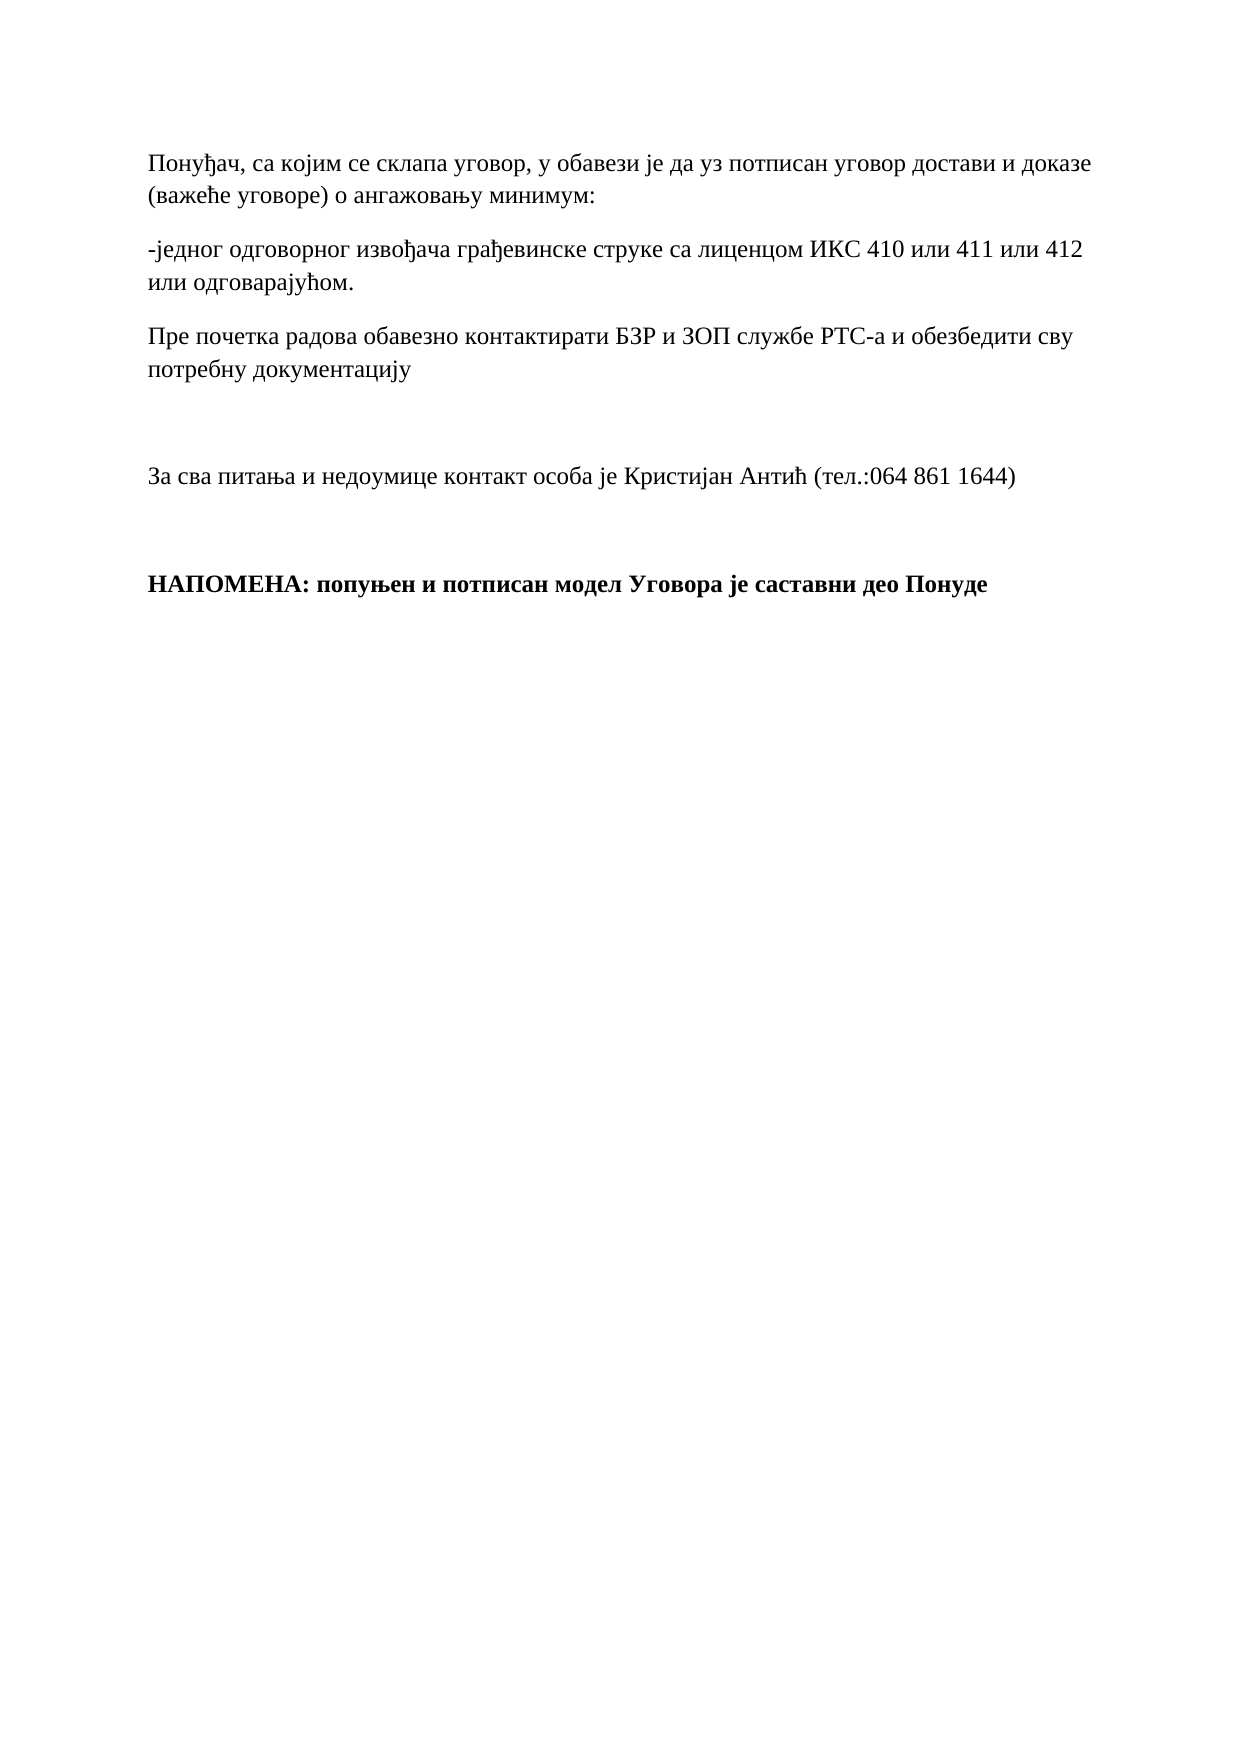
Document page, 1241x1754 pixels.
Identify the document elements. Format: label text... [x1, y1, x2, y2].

text За сва питања и недоумице контакт особа је Кристијан Антић (тел.:064 861 1644) [148, 461, 1093, 490]
text НАПОМЕНА: попуњен и потписан модел Уговора је саставни део Понуде [148, 569, 1093, 598]
text -једног одговорног извођача грађевинске струке са лиценцом ИКС 410 или 411 или 412 или одговарајућом. [148, 234, 1093, 296]
text Понуђач, са којим се склапа уговор, у обавези је да уз потписан уговор достави и доказе (важеће уговоре) о ангажовању минимум: [148, 148, 1093, 209]
text Пре почетка радова обавезно контактирати БЗР и ЗОП службе РТС-а и обезбедити сву потребну документацију [148, 321, 1093, 383]
